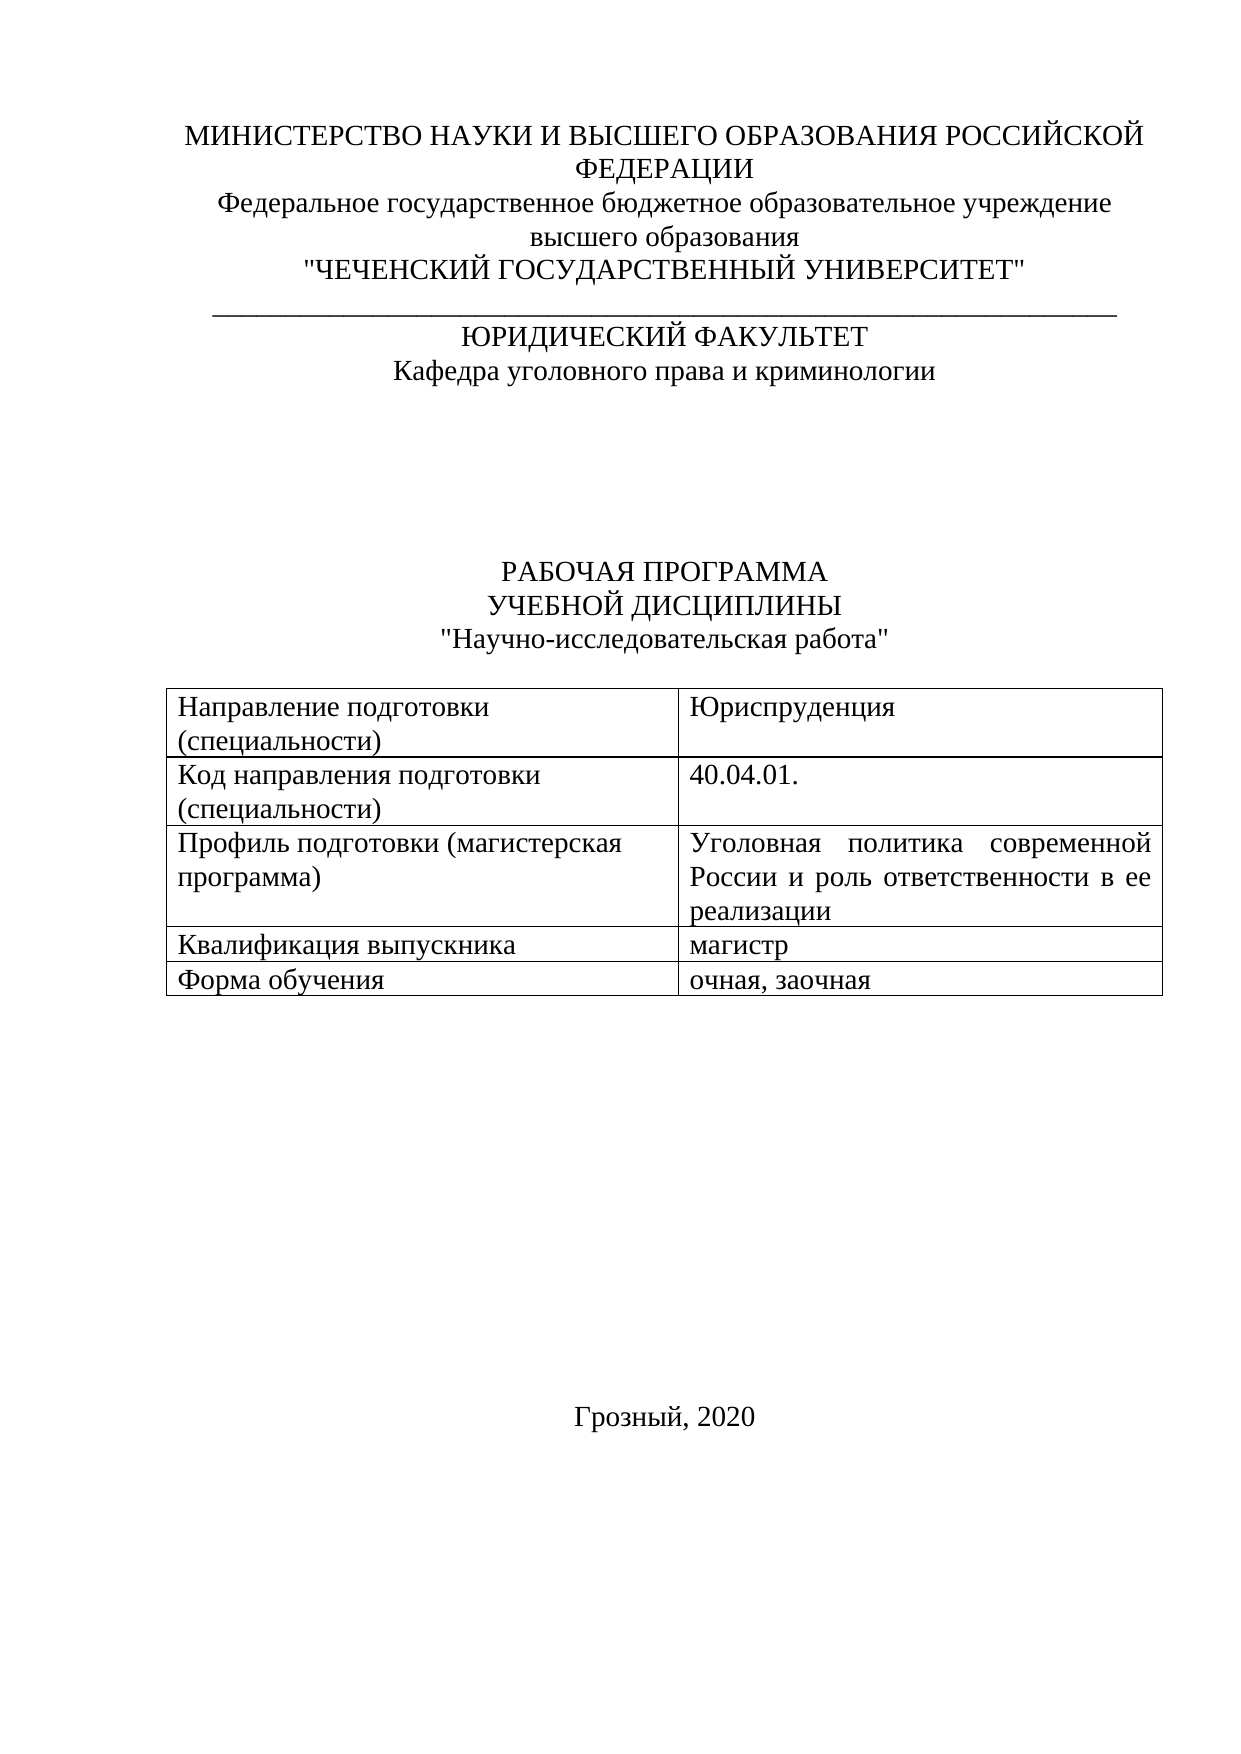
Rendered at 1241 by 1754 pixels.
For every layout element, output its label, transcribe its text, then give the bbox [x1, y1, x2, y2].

text "ЧЕЧЕНСКИЙ ГОСУДАРСТВЕННЫЙ УНИВЕРСИТЕТ" [177, 252, 1152, 286]
text РАБОЧАЯ ПРОГРАММА [177, 554, 1152, 588]
text Грозный, 2020 [177, 1399, 1152, 1432]
table_cell Квалификация выпускника [167, 927, 678, 961]
table_cell Форма обучения [167, 962, 678, 995]
table_cell очная, заочная [679, 962, 1162, 995]
text ЮРИДИЧЕСКИЙ ФАКУЛЬТЕТ [177, 319, 1152, 353]
text Федеральное государственное бюджетное образовательное учреждение высшего образования [177, 185, 1152, 252]
table_cell Код направления подготовки (специальности) [167, 758, 678, 824]
text ______________________________________________________________ [177, 286, 1152, 319]
text Кафедра уголовного права и криминологии [177, 353, 1152, 386]
table_cell Уголовная политика современной России и роль ответственности в ее реализации [679, 826, 1162, 926]
table_header Юриспруденция [679, 689, 1162, 756]
text МИНИСТЕРСТВО НАУКИ И ВЫСШЕГО ОБРАЗОВАНИЯ РОССИЙСКОЙ ФЕДЕРАЦИИ [177, 118, 1152, 185]
table_cell магистр [679, 927, 1162, 961]
table_header Направление подготовки (специальности) [167, 689, 678, 756]
table_cell Профиль подготовки (магистерская программа) [167, 826, 678, 926]
text УЧЕБНОЙ ДИСЦИПЛИНЫ [177, 588, 1152, 621]
text "Научно-исследовательская работа" [177, 621, 1152, 655]
table_cell 40.04.01. [679, 758, 1162, 824]
